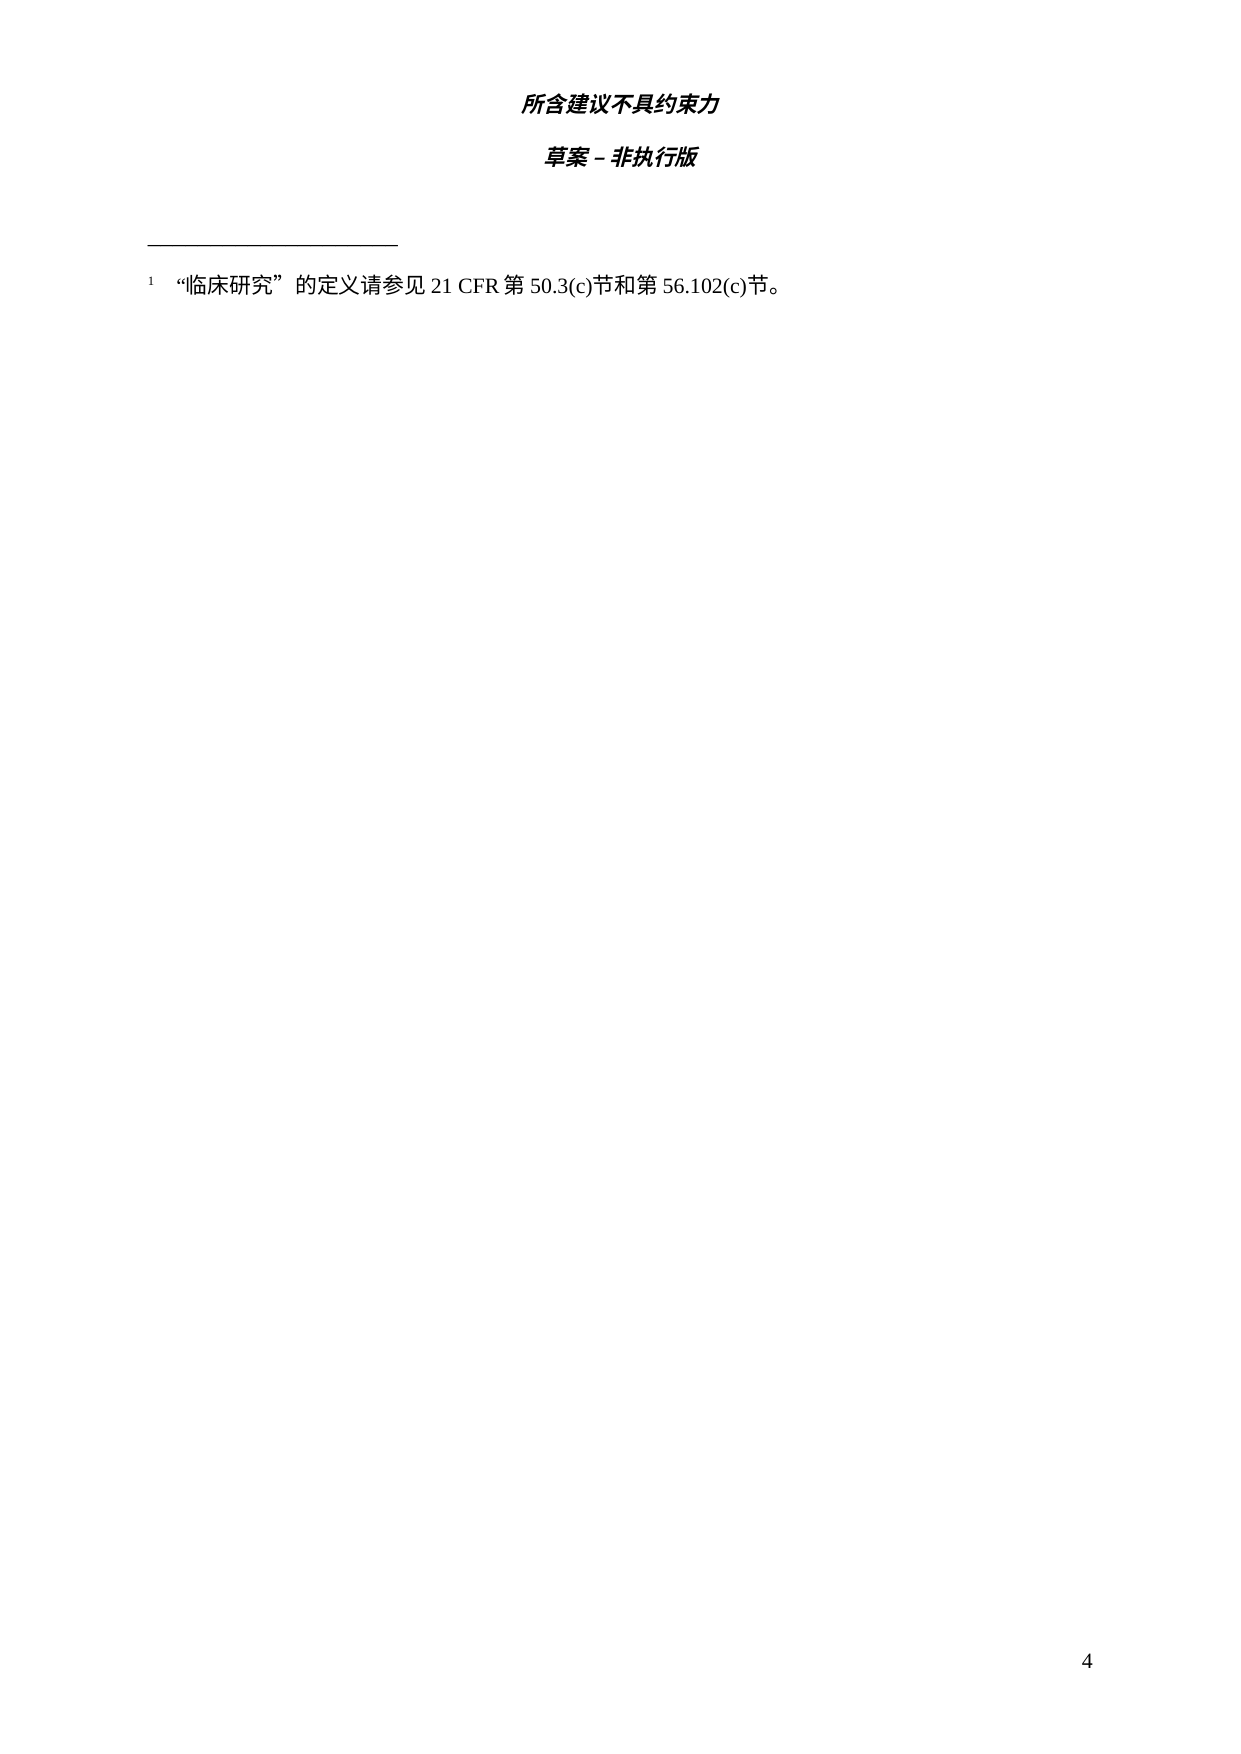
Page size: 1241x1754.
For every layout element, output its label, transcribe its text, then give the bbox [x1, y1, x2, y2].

text 1 “临床研究”的定义请参见21 CFR第50.3(c)节和第56.102(c)节。 [148, 268, 1092, 300]
text ____________________ [148, 220, 1092, 249]
